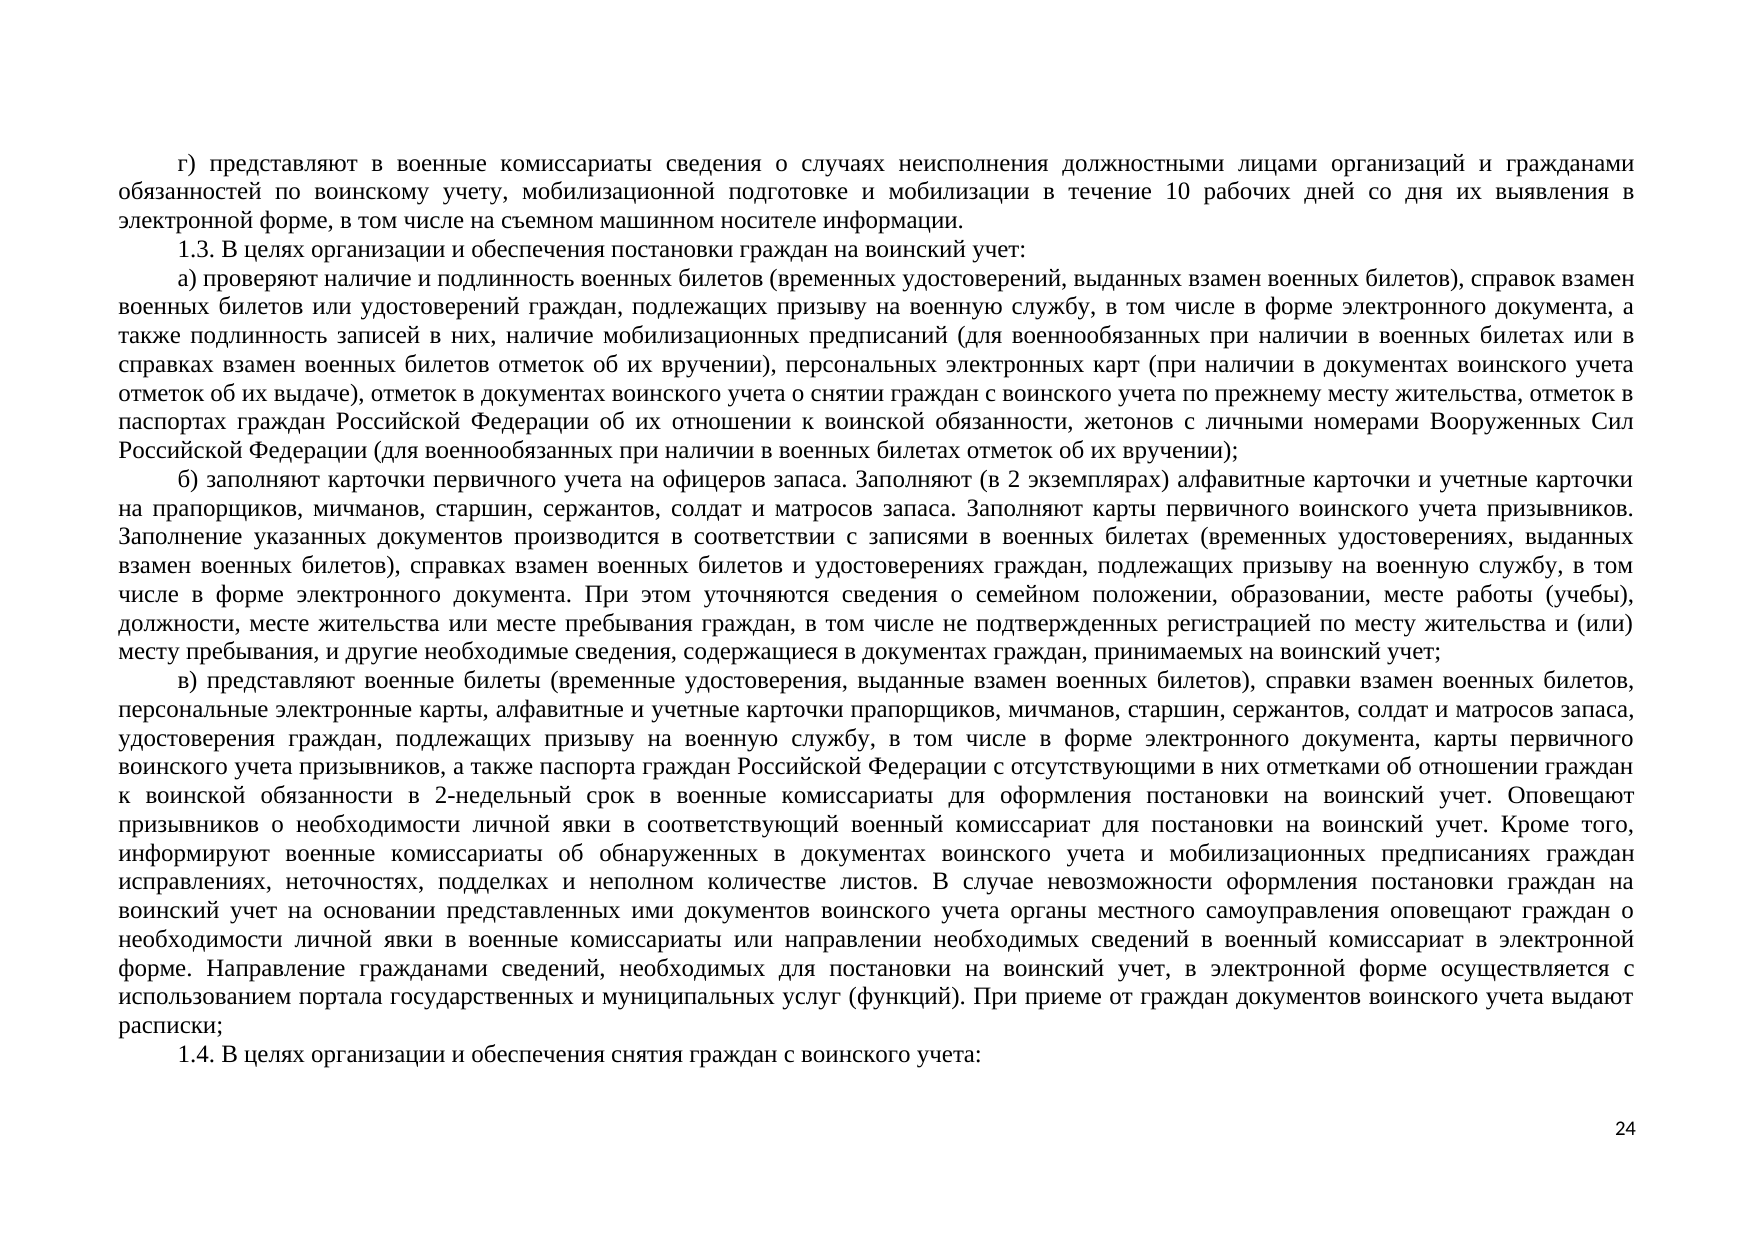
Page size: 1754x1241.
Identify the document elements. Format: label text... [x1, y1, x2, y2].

text г) представляют в военные комиссариаты сведения о случаях неисполнения должностными лицами организаций и гражданами обязанностей по воинскому учету, мобилизационной подготовке и мобилизации в течение 10 рабочих дней со дня их выявления в электронной форме, в том числе на съемном машинном носителе информации. [118, 148, 1636, 234]
text 1.4. В целях организации и обеспечения снятия граждан с воинского учета: [118, 1039, 1636, 1068]
text б) заполняют карточки первичного учета на офицеров запаса. Заполняют (в 2 экземплярах) алфавитные карточки и учетные карточки на прапорщиков, мичманов, старшин, сержантов, солдат и матросов запаса. Заполняют карты первичного воинского учета призывников. Заполнение указанных документов производится в соответствии с записями в военных билетах (временных удостоверениях, выданных взамен военных билетов), справках взамен военных билетов и удостоверениях граждан, подлежащих призыву на военную службу, в том числе в форме электронного документа. При этом уточняются сведения о семейном положении, образовании, месте работы (учебы), должности, месте жительства или месте пребывания граждан, в том числе не подтвержденных регистрацией по месту жительства и (или) месту пребывания, и другие необходимые сведения, содержащиеся в документах граждан, принимаемых на воинский учет; [118, 464, 1636, 665]
text а) проверяют наличие и подлинность военных билетов (временных удостоверений, выданных взамен военных билетов), справок взамен военных билетов или удостоверений граждан, подлежащих призыву на военную службу, в том числе в форме электронного документа, а также подлинность записей в них, наличие мобилизационных предписаний (для военнообязанных при наличии в военных билетах или в справках взамен военных билетов отметок об их вручении), персональных электронных карт (при наличии в документах воинского учета отметок об их выдаче), отметок в документах воинского учета о снятии граждан с воинского учета по прежнему месту жительства, отметок в паспортах граждан Российской Федерации об их отношении к воинской обязанности, жетонов с личными номерами Вооруженных Сил Российской Федерации (для военнообязанных при наличии в военных билетах отметок об их вручении); [118, 263, 1636, 464]
text в) представляют военные билеты (временные удостоверения, выданные взамен военных билетов), справки взамен военных билетов, персональные электронные карты, алфавитные и учетные карточки прапорщиков, мичманов, старшин, сержантов, солдат и матросов запаса, удостоверения граждан, подлежащих призыву на военную службу, в том числе в форме электронного документа, карты первичного воинского учета призывников, а также паспорта граждан Российской Федерации с отсутствующими в них отметками об отношении граждан к воинской обязанности в 2-недельный срок в военные комиссариаты для оформления постановки на воинский учет. Оповещают призывников о необходимости личной явки в соответствующий военный комиссариат для постановки на воинский учет. Кроме того, информируют военные комиссариаты об обнаруженных в документах воинского учета и мобилизационных предписаниях граждан исправлениях, неточностях, подделках и неполном количестве листов. В случае невозможности оформления постановки граждан на воинский учет на основании представленных ими документов воинского учета органы местного самоуправления оповещают граждан о необходимости личной явки в военные комиссариаты или направлении необходимых сведений в военный комиссариат в электронной форме. Направление гражданами сведений, необходимых для постановки на воинский учет, в электронной форме осуществляется с использованием портала государственных и муниципальных услуг (функций). При приеме от граждан документов воинского учета выдают расписки; [118, 665, 1636, 1039]
text 1.3. В целях организации и обеспечения постановки граждан на воинский учет: [118, 234, 1636, 263]
